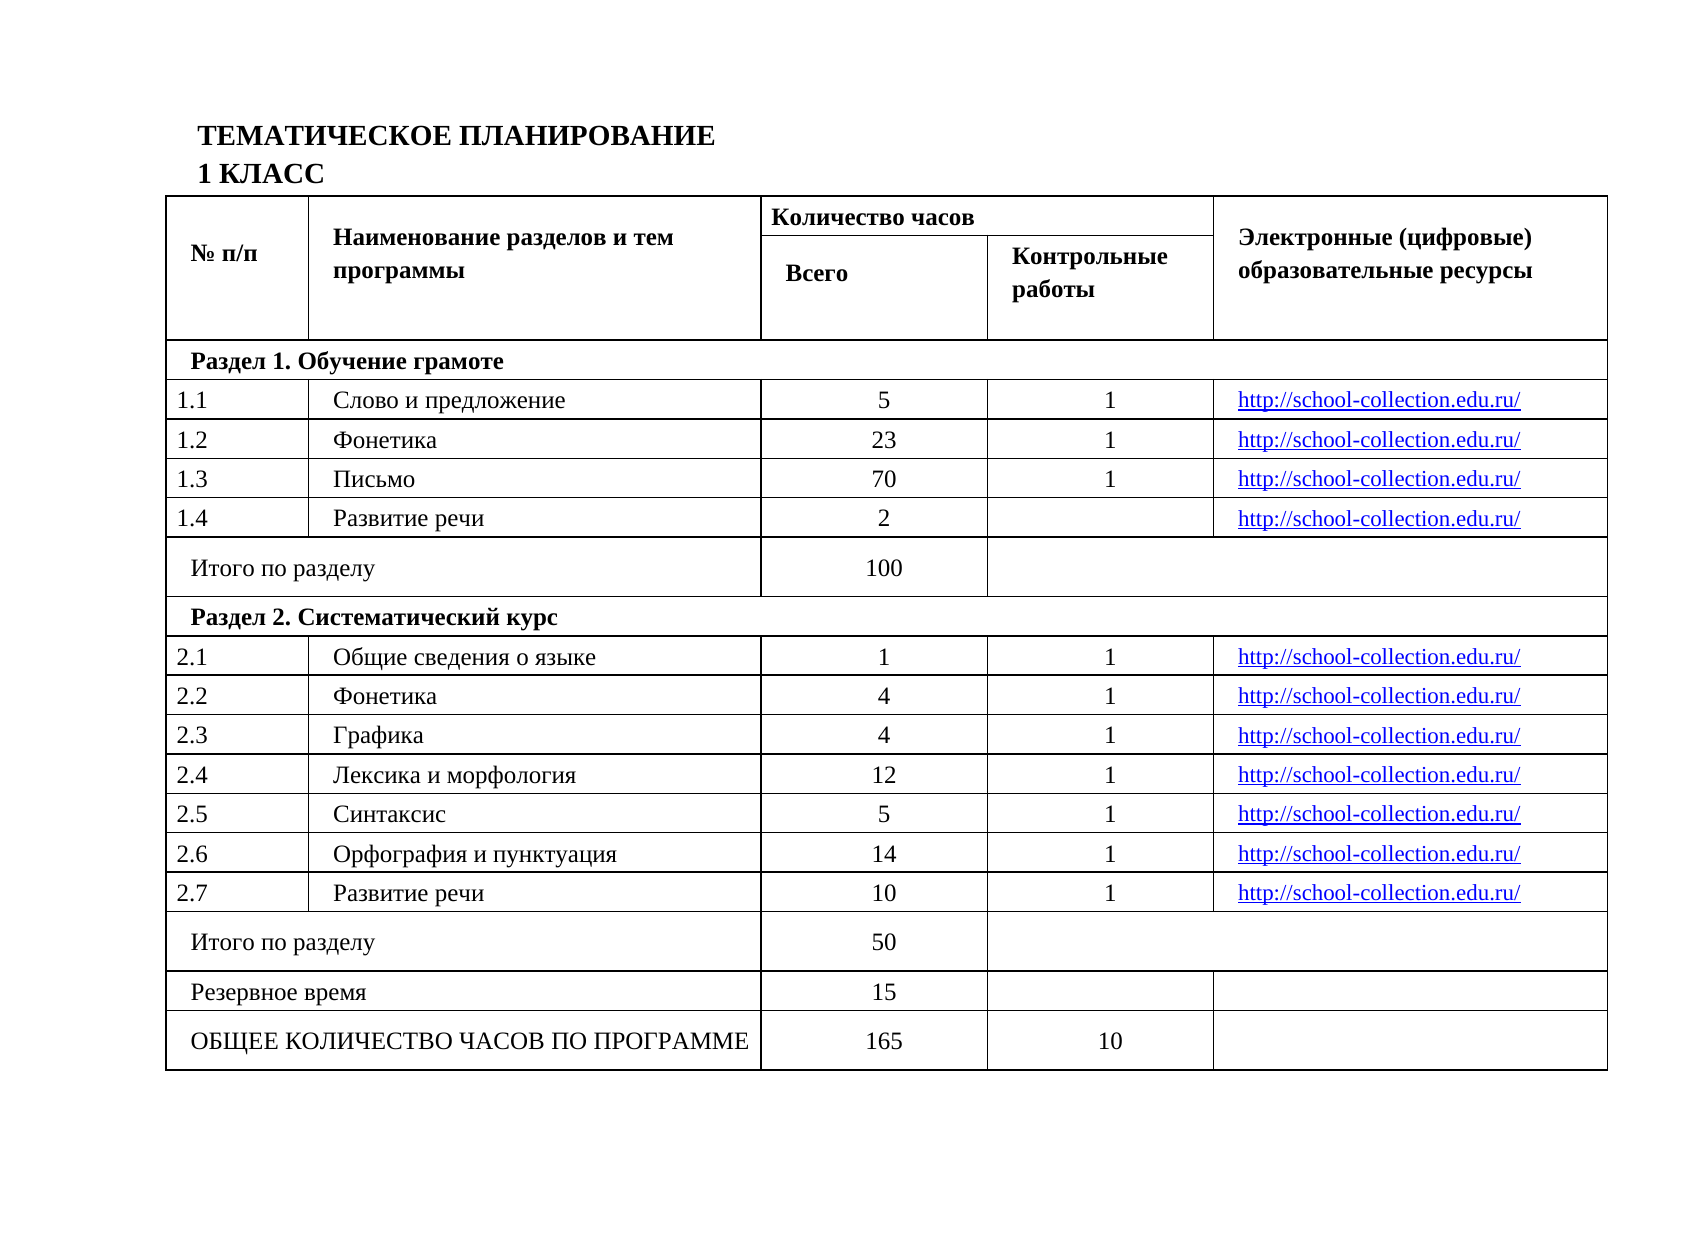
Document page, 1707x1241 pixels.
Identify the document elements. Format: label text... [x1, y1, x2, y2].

table_cell 1.4 [167, 498, 308, 536]
table_cell [988, 972, 1213, 1009]
table_cell 10 [762, 873, 987, 911]
table_cell http://school-collection.edu.ru/ [1214, 498, 1607, 536]
table_cell Лексика и морфология [309, 755, 760, 792]
text 1 КЛАСС [190, 157, 1618, 190]
table_header Наименование разделов и тем программы [309, 197, 760, 339]
table_cell 1 [988, 420, 1213, 457]
table_cell 1 [988, 380, 1213, 418]
table_cell 4 [762, 676, 987, 714]
table_cell 1.1 [167, 380, 308, 418]
table_cell 1 [988, 676, 1213, 714]
table_cell Письмо [309, 459, 760, 497]
table_cell 5 [762, 380, 987, 418]
table_cell [1214, 1011, 1607, 1069]
table_cell 2.4 [167, 755, 308, 792]
table_cell 1 [988, 637, 1213, 674]
table_cell [988, 498, 1213, 536]
table_header Количество часов [762, 197, 1213, 234]
table_cell 100 [762, 538, 987, 596]
table_cell 5 [762, 794, 987, 832]
table_cell 70 [762, 459, 987, 497]
table_cell 10 [988, 1011, 1213, 1069]
table_cell [988, 538, 1607, 596]
text ТЕМАТИЧЕСКОЕ ПЛАНИРОВАНИЕ [190, 118, 1618, 152]
table_cell 1.2 [167, 420, 308, 457]
table_cell 1 [988, 755, 1213, 792]
table_cell Развитие речи [309, 873, 760, 911]
table_header № п/п [167, 197, 308, 339]
table_cell Развитие речи [309, 498, 760, 536]
table_cell 12 [762, 755, 987, 792]
table_header Электронные (цифровые) образовательные ресурсы [1214, 197, 1607, 339]
table_cell http://school-collection.edu.ru/ [1214, 380, 1607, 418]
table_cell http://school-collection.edu.ru/ [1214, 715, 1607, 753]
table_cell 15 [762, 972, 987, 1009]
table_cell 50 [762, 912, 987, 970]
table_cell 1 [988, 794, 1213, 832]
table_cell http://school-collection.edu.ru/ [1214, 676, 1607, 714]
table_cell Графика [309, 715, 760, 753]
table_cell 1 [988, 459, 1213, 497]
table_cell Фонетика [309, 676, 760, 714]
table_cell http://school-collection.edu.ru/ [1214, 420, 1607, 457]
table_cell 165 [762, 1011, 987, 1069]
table_cell Общие сведения о языке [309, 637, 760, 674]
table_cell 2.5 [167, 794, 308, 832]
table_cell 2 [762, 498, 987, 536]
table_cell 1 [988, 873, 1213, 911]
table_cell 1 [988, 715, 1213, 753]
table_cell [1214, 972, 1607, 1009]
table_cell Резервное время [167, 972, 760, 1009]
table_cell [988, 912, 1607, 970]
table_cell http://school-collection.edu.ru/ [1214, 833, 1607, 871]
table_cell 4 [762, 715, 987, 753]
table_cell 1 [988, 833, 1213, 871]
table_cell Слово и предложение [309, 380, 760, 418]
table_cell http://school-collection.edu.ru/ [1214, 873, 1607, 911]
table_cell Раздел 1. Обучение грамоте [167, 341, 1607, 379]
table_cell Орфография и пунктуация [309, 833, 760, 871]
table_cell 2.7 [167, 873, 308, 911]
table_cell http://school-collection.edu.ru/ [1214, 637, 1607, 674]
table_cell 1 [762, 637, 987, 674]
table_cell ОБЩЕЕ КОЛИЧЕСТВО ЧАСОВ ПО ПРОГРАММЕ [167, 1011, 760, 1069]
table_cell 23 [762, 420, 987, 457]
table_cell Всего [762, 236, 987, 339]
table_cell http://school-collection.edu.ru/ [1214, 755, 1607, 792]
table_cell Фонетика [309, 420, 760, 457]
table_cell Итого по разделу [167, 912, 760, 970]
table_cell Раздел 2. Систематический курс [167, 597, 1607, 635]
table_cell 2.2 [167, 676, 308, 714]
table_cell http://school-collection.edu.ru/ [1214, 794, 1607, 832]
table_cell 2.1 [167, 637, 308, 674]
table_cell http://school-collection.edu.ru/ [1214, 459, 1607, 497]
table_cell Контрольные работы [988, 236, 1213, 339]
table_cell 14 [762, 833, 987, 871]
table_cell Синтаксис [309, 794, 760, 832]
table_cell Итого по разделу [167, 538, 760, 596]
table_cell 1.3 [167, 459, 308, 497]
table_cell 2.3 [167, 715, 308, 753]
table_cell 2.6 [167, 833, 308, 871]
